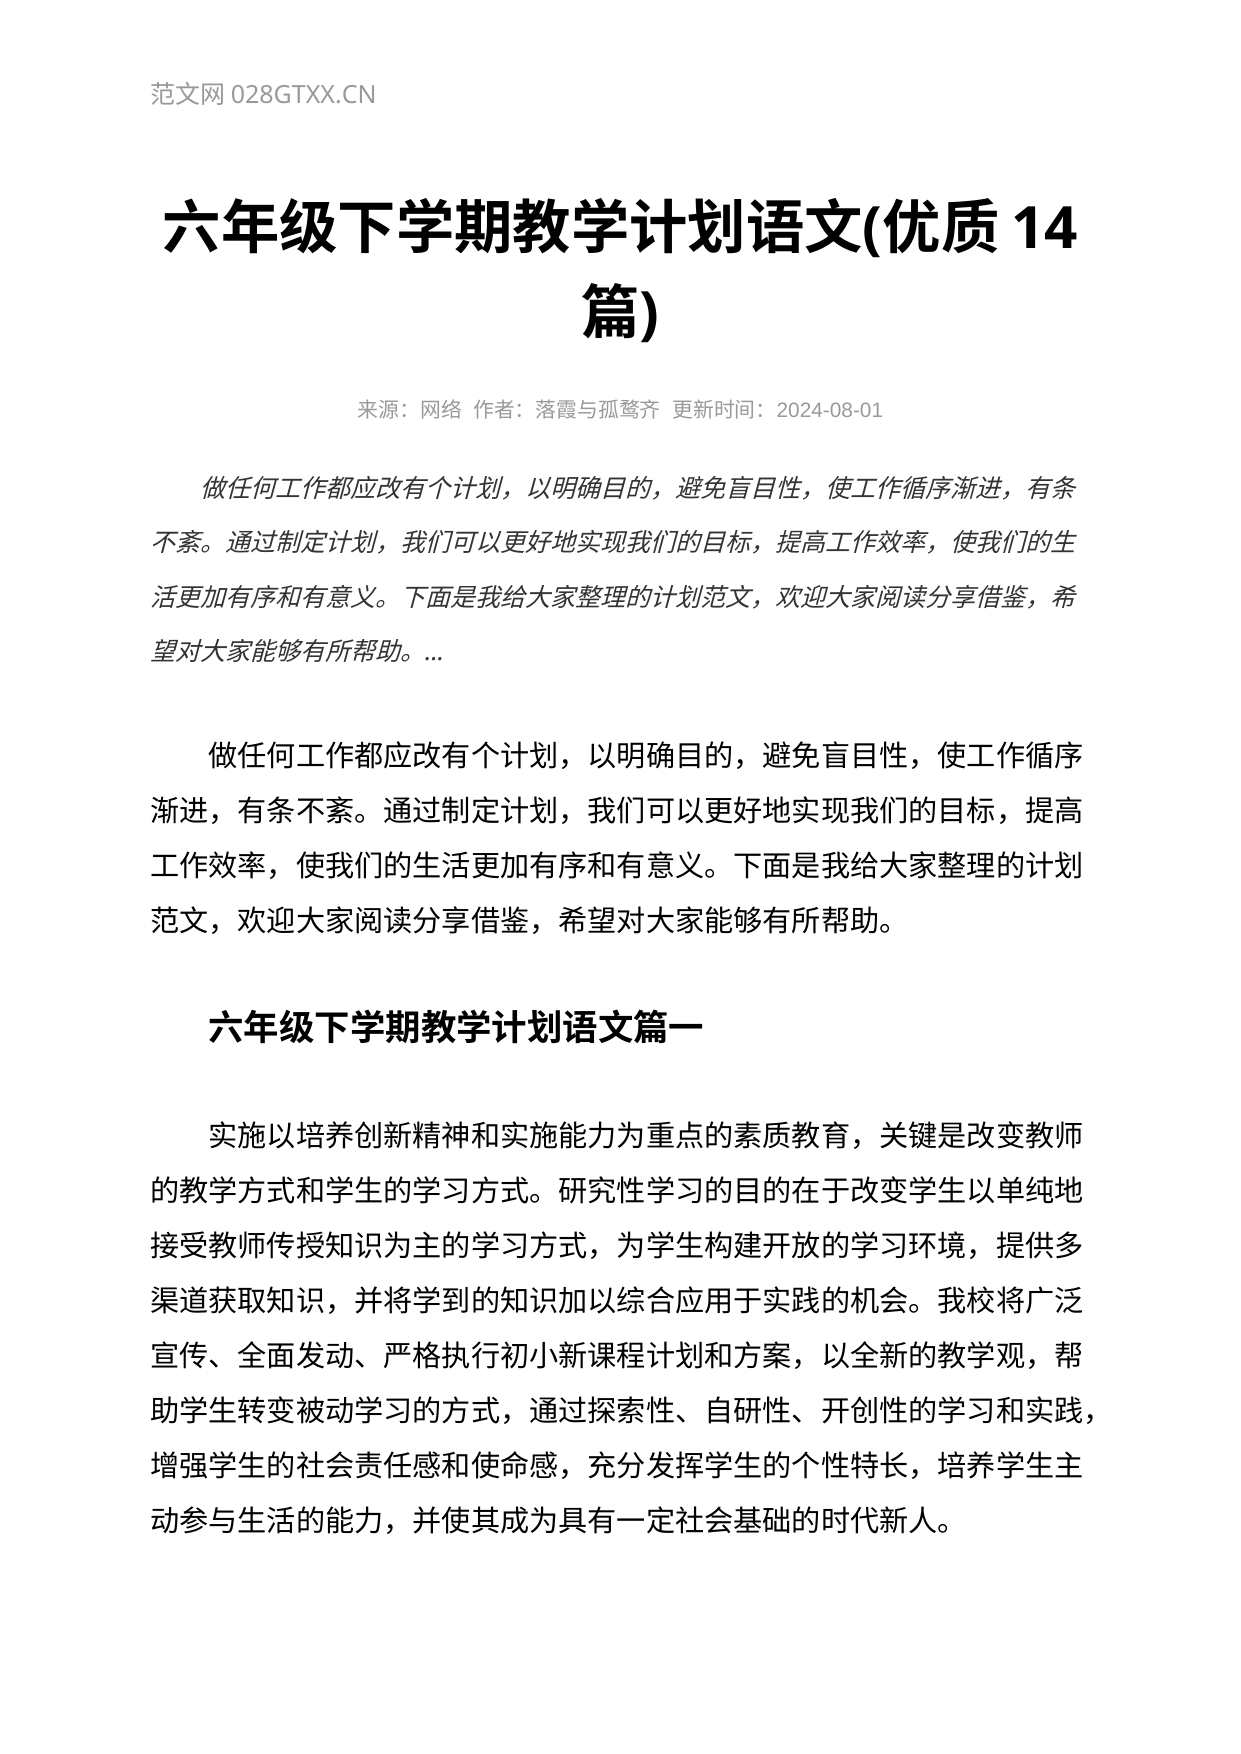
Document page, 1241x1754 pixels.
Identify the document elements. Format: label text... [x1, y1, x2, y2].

text 六年级下学期教学计划语文篇一 [150, 999, 1090, 1051]
text 实施以培养创新精神和实施能力为重点的素质教育，关键是改变教师的教学方式和学生的学习方式。研究性学习的目的在于改变学生以单纯地接受教师传授知识为主的学习方式，为学生构建开放的学习环境，提供多渠道获取知识，并将学到的知识加以综合应用于实践的机会。我校将广泛宣传、全面发动、严格执行初小新课程计划和方案，以全新的教学观，帮助学生转变被动学习的方式，通过探索性、自研性、开创性的学习和实践，增强学生的社会责任感和使命感，充分发挥学生的个性特长，培养学生主动参与生活的能力，并使其成为具有一定社会基础的时代新人。 [150, 1113, 1090, 1539]
text 做任何工作都应改有个计划，以明确目的，避免盲目性，使工作循序渐进，有条不紊。通过制定计划，我们可以更好地实现我们的目标，提高工作效率，使我们的生活更加有序和有意义。下面是我给大家整理的计划范文，欢迎大家阅读分享借鉴，希望对大家能够有所帮助。 [150, 733, 1090, 940]
subtitle 六年级下学期教学计划语文(优质14篇) [150, 181, 1090, 351]
text 来源：网络 作者：落霞与孤鹜齐 更新时间：2024-08-01 [150, 398, 1090, 422]
text 做任何工作都应改有个计划，以明确目的，避免盲目性，使工作循序渐进，有条不紊。通过制定计划，我们可以更好地实现我们的目标，提高工作效率，使我们的生活更加有序和有意义。下面是我给大家整理的计划范文，欢迎大家阅读分享借鉴，希望对大家能够有所帮助。... [150, 468, 1090, 668]
